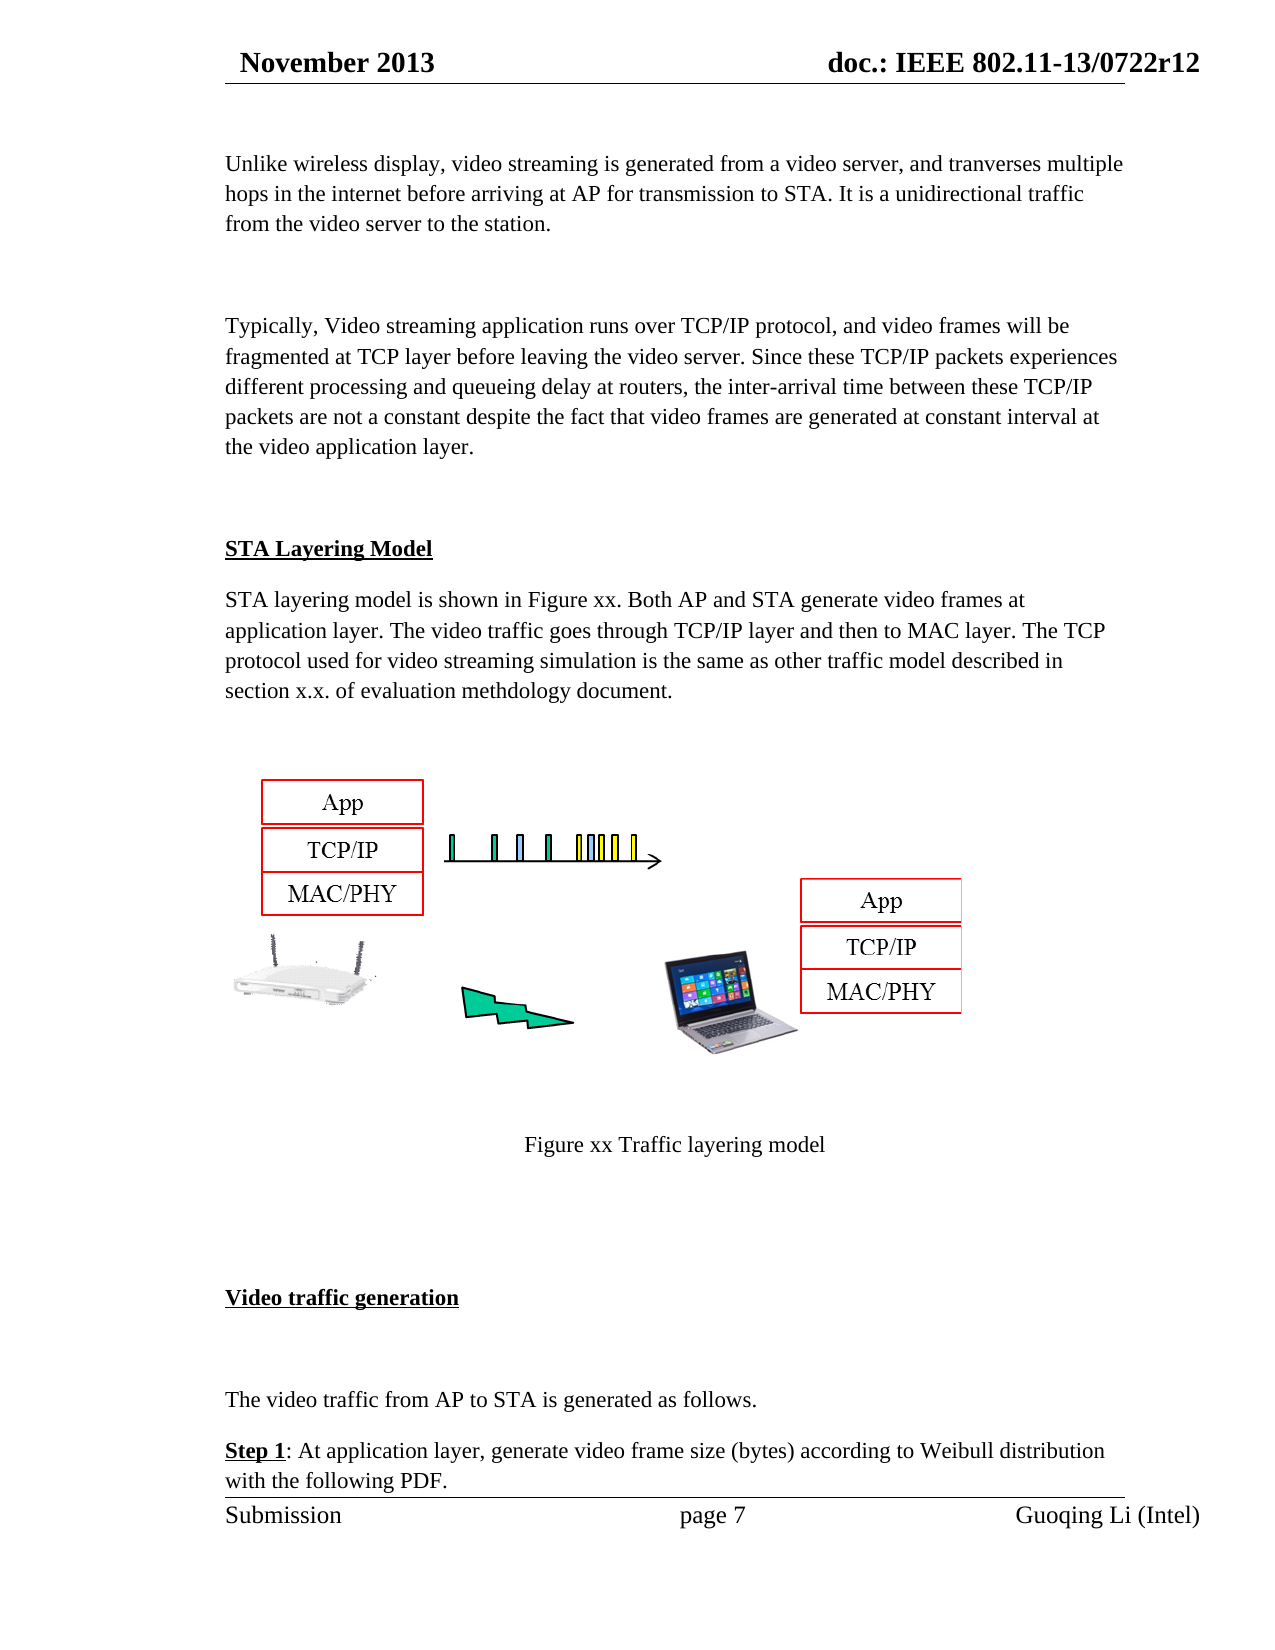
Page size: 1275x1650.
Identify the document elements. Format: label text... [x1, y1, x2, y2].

text Video traffic generation [225, 1284, 1125, 1310]
text Step 1: At application layer, generate video frame size (bytes) according to Weibull distribution with the following PDF. [225, 1437, 1125, 1493]
text The video traffic from AP to STA is generated as follows. [225, 1386, 1125, 1412]
text Figure xx Traffic layering model [225, 1131, 1125, 1157]
picture [225, 779, 962, 1055]
text Unlike wireless display, video streaming is generated from a video server, and tranverses multiple hops in the internet before arriving at AP for transmission to STA. It is a unidirectional traffic from the video server to the station. [225, 150, 1125, 237]
text STA Layering Model [225, 535, 1125, 562]
text Typically, Video streaming application runs over TCP/IP protocol, and video frames will be fragmented at TCP layer before leaving the video server. Since these TCP/IP packets experiences different processing and queueing delay at routers, the inter-arrival time between these TCP/IP packets are not a constant despite the fact that video frames are generated at constant interval at the video application layer. [225, 312, 1125, 460]
text STA layering model is shown in Figure xx. Both AP and STA generate video frames at application layer. The video traffic goes through TCP/IP layer and then to MAC layer. The TCP protocol used for video streaming simulation is the same as other traffic model described in section x.x. of evaluation methdology document. [225, 586, 1125, 703]
